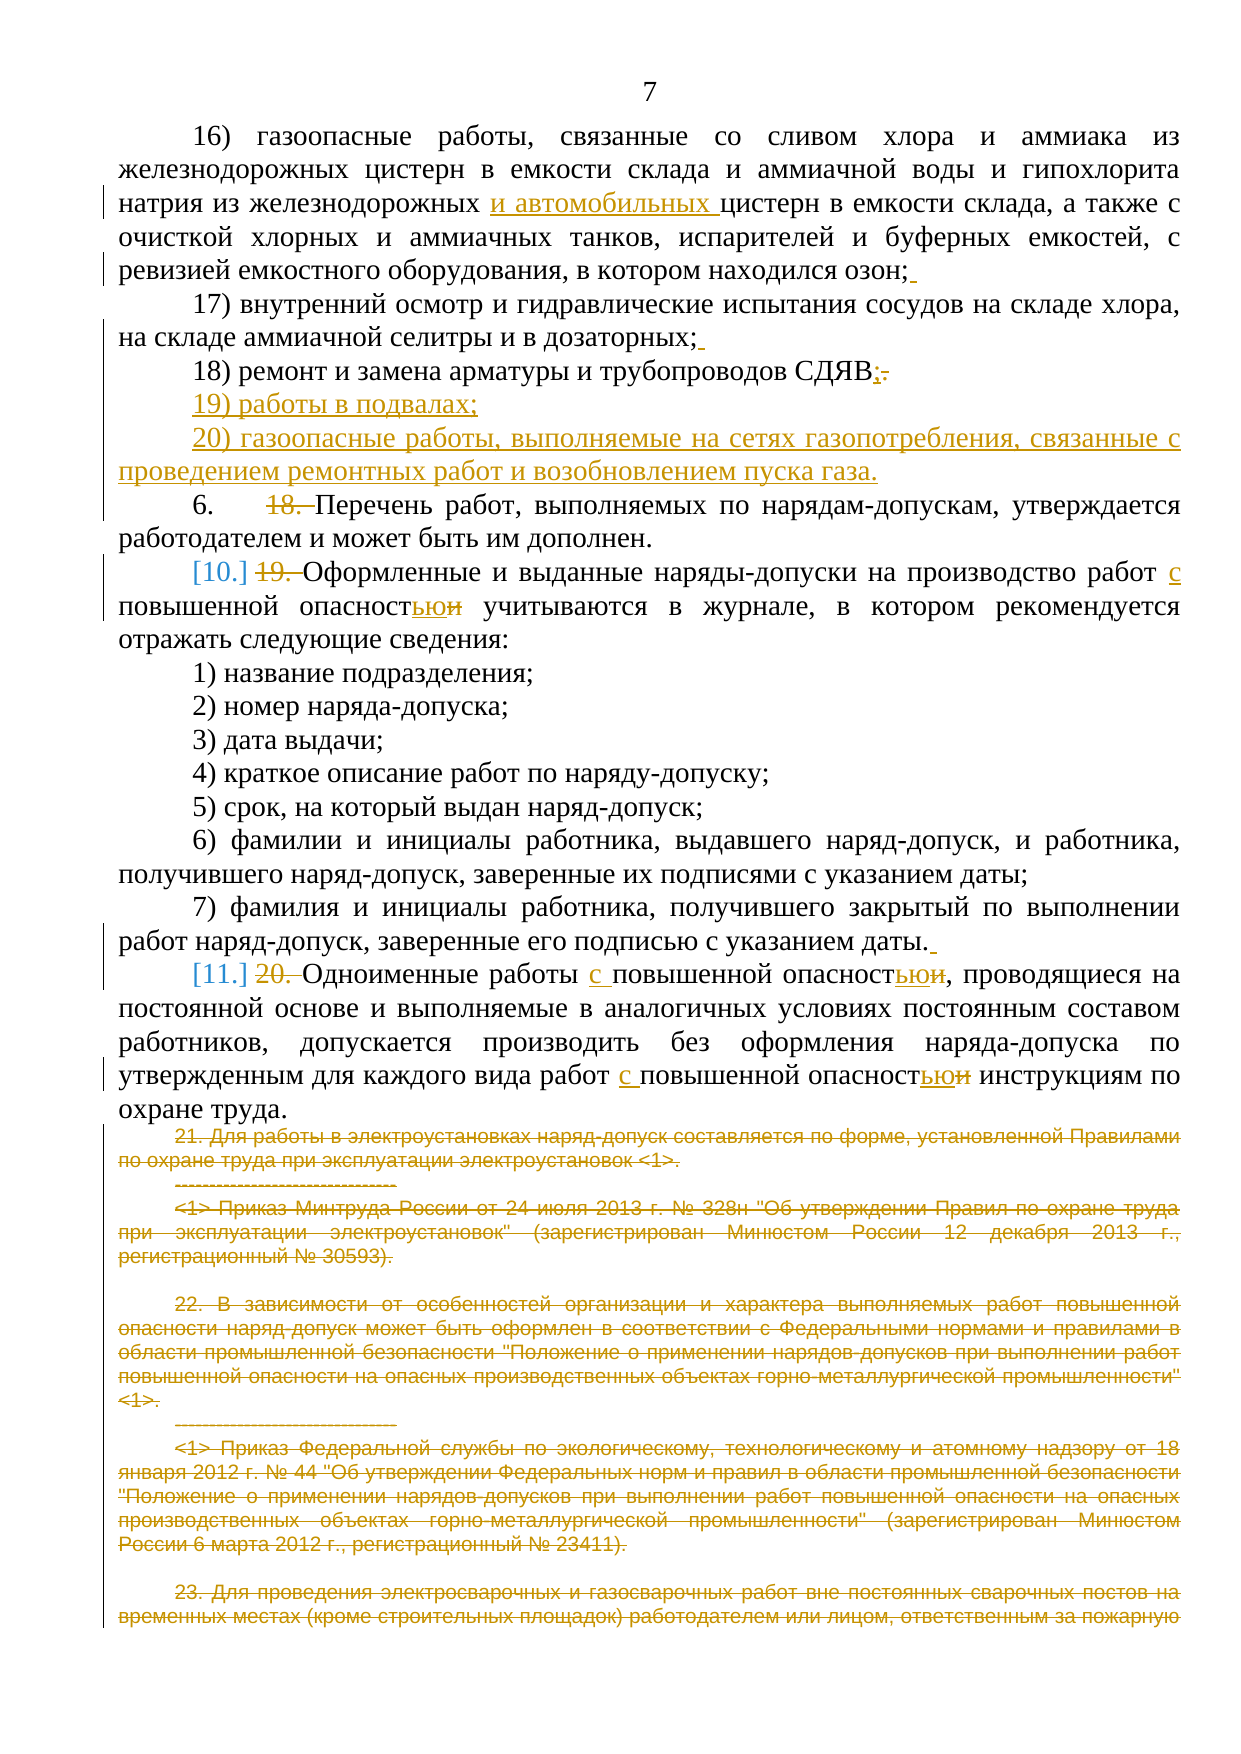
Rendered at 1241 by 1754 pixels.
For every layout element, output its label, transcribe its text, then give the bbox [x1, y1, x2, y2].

text 6) фамилии и инициалы работника, выдавшего наряд-допуск, и работника, получившего наряд-допуск, заверенные их подписями с указанием даты; [118, 822, 1181, 889]
list Одноименные работы повышенной опасност, проводящиеся на постоянной основе и выполняемые в аналогичных условиях постоянным составом работников, допускается производить без оформления наряда-допуска по утвержденным для каждого вида работ повышенной опасност инструкциям по охране труда. [118, 957, 1181, 1124]
text 2) номер наряда-допуска; [118, 688, 1181, 722]
text 18) ремонт и замена арматуры и трубопроводов СДЯВ [118, 353, 1181, 386]
list Перечень работ, выполняемых по нарядам-допускам, утверждается работодателем и может быть им дополнен. [118, 487, 1181, 554]
text 5) срок, на который выдан наряд-допуск; [118, 789, 1181, 822]
text 16) газоопасные работы, связанные со сливом хлора и аммиака из железнодорожных цистерн в емкости склада и аммиачной воды и гипохлорита натрия из железнодорожных цистерн в емкости склада, а также с очисткой хлорных и аммиачных танков, испарителей и буферных емкостей, с ревизией емкостного оборудования, в котором находился озон; [118, 118, 1181, 286]
text 7) фамилия и инициалы работника, получившего закрытый по выполнении работ наряд-допуск, заверенные его подписью с указанием даты. [118, 889, 1181, 957]
text 1) название подразделения; [118, 655, 1181, 688]
list Оформленные и выданные наряды-допуски на производство работ повышенной опасност учитываются в журнале, в котором рекомендуется отражать следующие сведения: [118, 554, 1181, 655]
text 17) внутренний осмотр и гидравлические испытания сосудов на складе хлора, на складе аммиачной селитры и в дозаторных; [118, 286, 1181, 353]
text 4) краткое описание работ по наряду-допуску; [118, 755, 1181, 789]
text 3) дата выдачи; [118, 722, 1181, 755]
